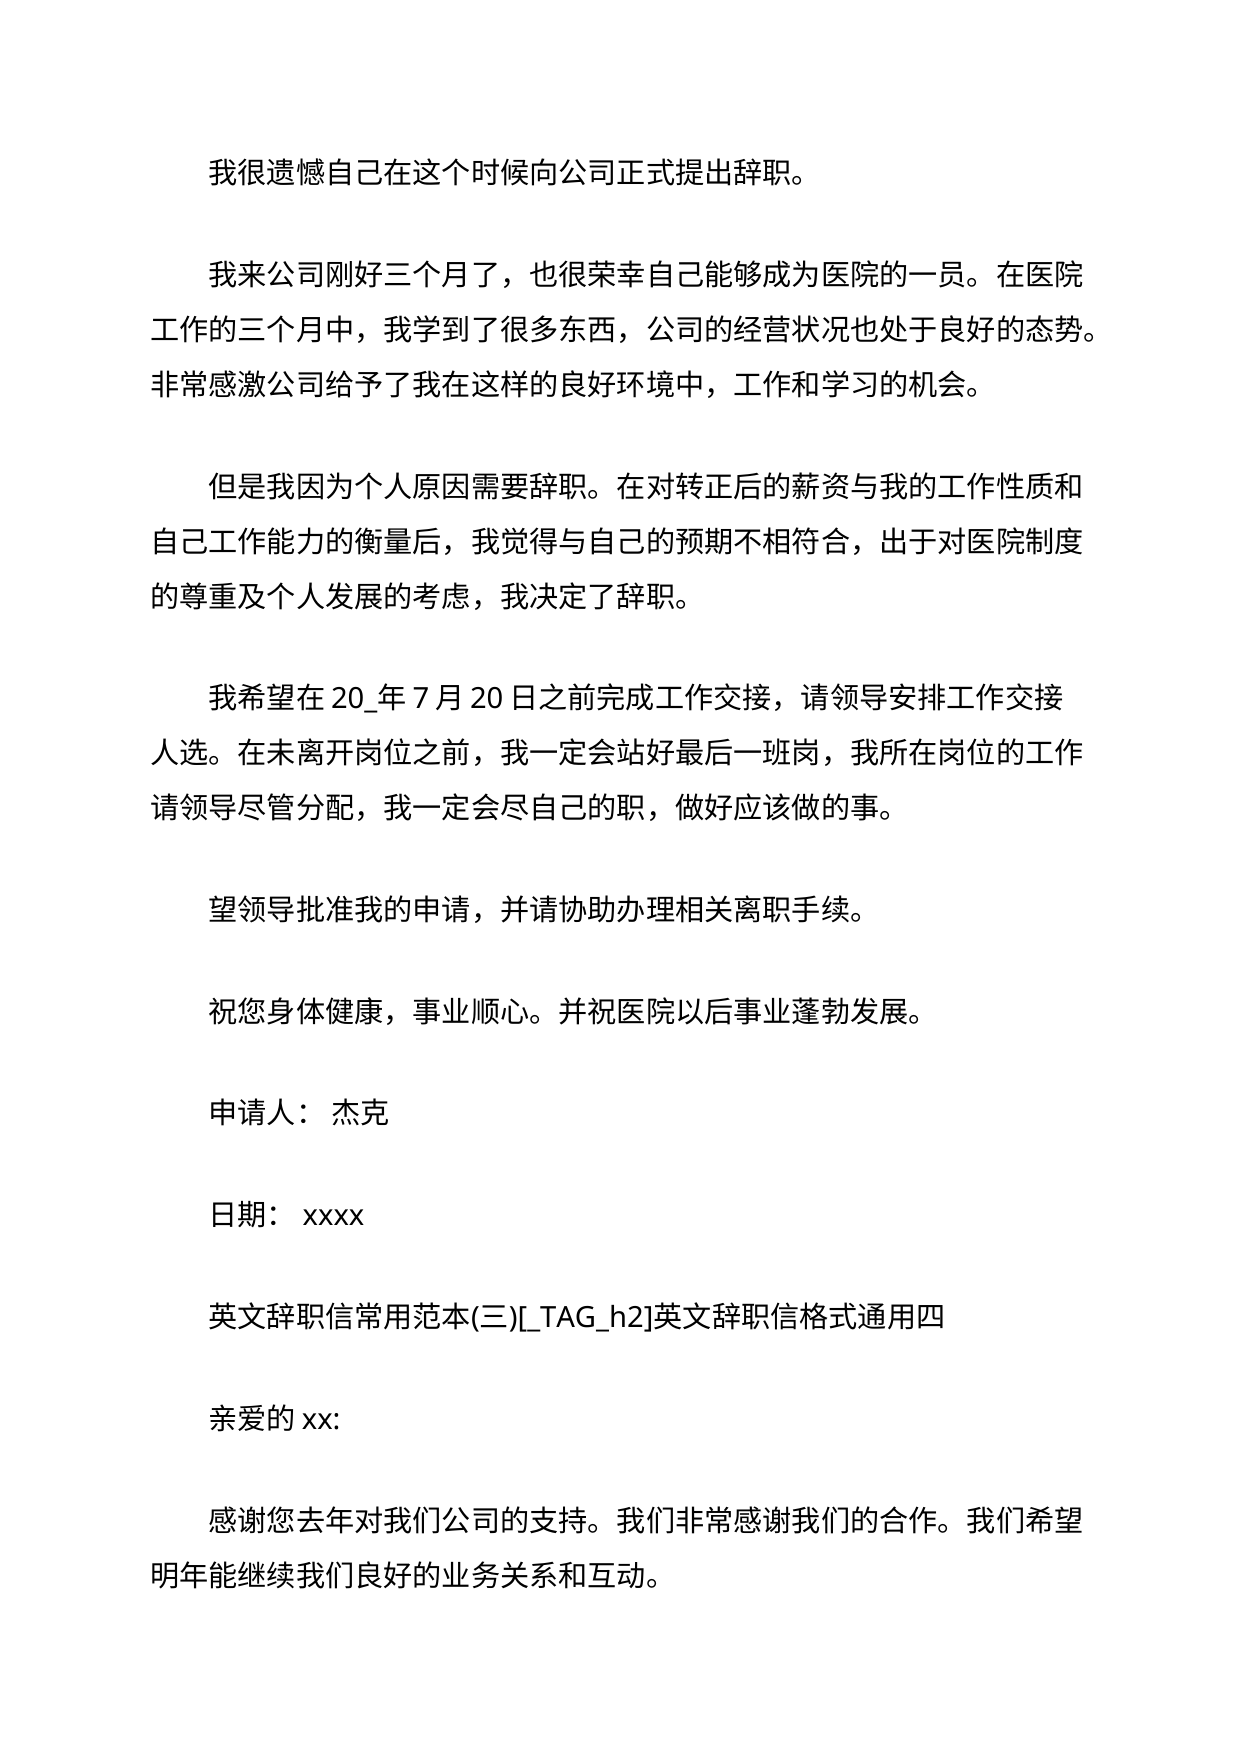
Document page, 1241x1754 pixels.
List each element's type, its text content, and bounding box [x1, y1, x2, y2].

text 感谢您去年对我们公司的支持。我们非常感谢我们的合作。我们希望明年能继续我们良好的业务关系和互动。 [150, 1498, 1090, 1595]
text 申请人： 杰克 [150, 1090, 1090, 1132]
text 日期： xxxx [150, 1192, 1090, 1234]
text 望领导批准我的申请，并请协助办理相关离职手续。 [150, 887, 1090, 929]
text 英文辞职信常用范本(三)[_TAG_h2]英文辞职信格式通用四 [150, 1294, 1090, 1336]
text 但是我因为个人原因需要辞职。在对转正后的薪资与我的工作性质和自己工作能力的衡量后，我觉得与自己的预期不相符合，出于对医院制度的尊重及个人发展的考虑，我决定了辞职。 [150, 463, 1090, 615]
text 亲爱的xx: [150, 1396, 1090, 1438]
text 我希望在20_年7月20日之前完成工作交接，请领导安排工作交接人选。在未离开岗位之前，我一定会站好最后一班岗，我所在岗位的工作请领导尽管分配，我一定会尽自己的职，做好应该做的事。 [150, 675, 1090, 827]
text 祝您身体健康，事业顺心。并祝医院以后事业蓬勃发展。 [150, 988, 1090, 1031]
text 我来公司刚好三个月了，也很荣幸自己能够成为医院的一员。在医院工作的三个月中，我学到了很多东西，公司的经营状况也处于良好的态势。非常感激公司给予了我在这样的良好环境中，工作和学习的机会。 [150, 252, 1090, 404]
text 我很遗憾自己在这个时候向公司正式提出辞职。 [150, 150, 1090, 192]
